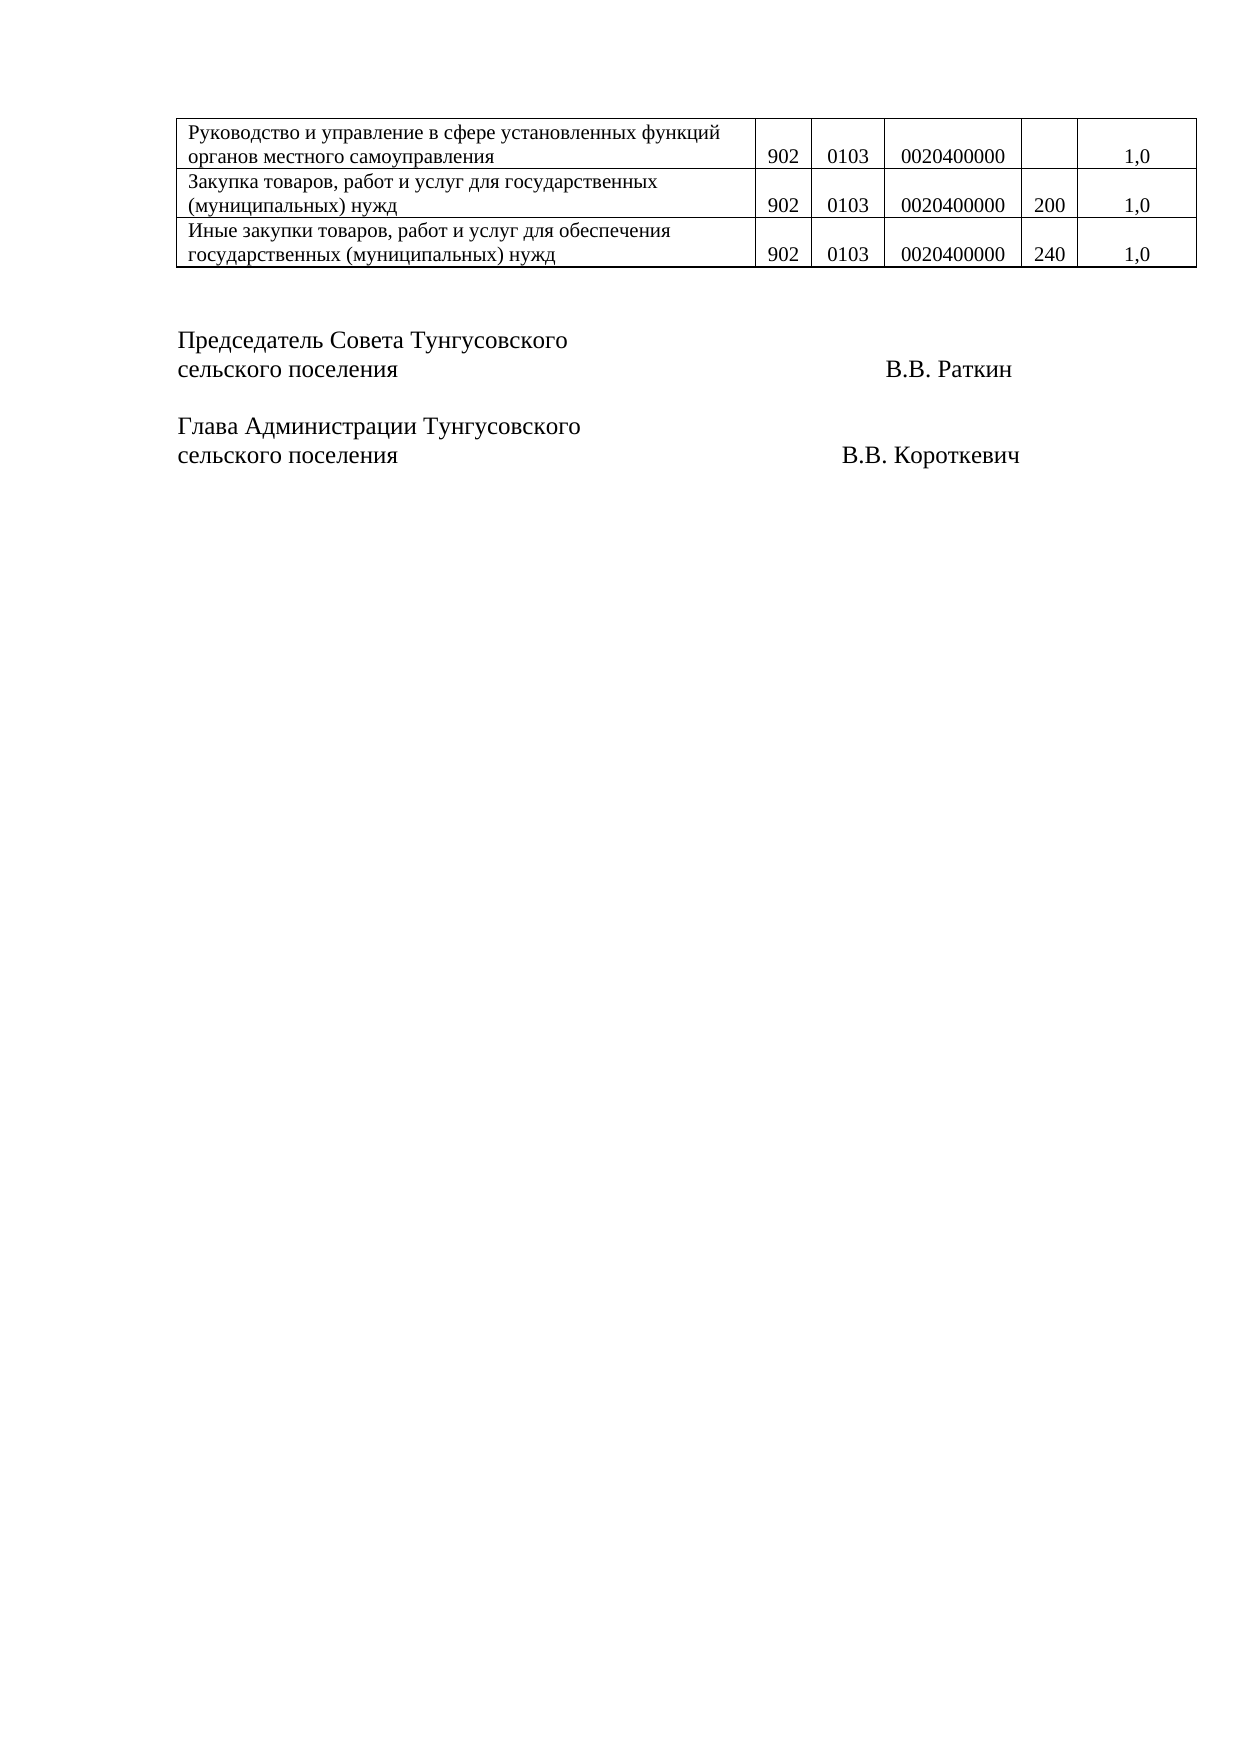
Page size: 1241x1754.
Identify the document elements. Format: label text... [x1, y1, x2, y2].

table_cell 200 [1022, 169, 1077, 217]
table_cell 0020400000 [885, 119, 1021, 168]
text Глава Администрации Тунгусовского [177, 411, 1152, 440]
table_cell 1,0 [1078, 119, 1196, 168]
table_cell Руководство и управление в сфере установленных функций органов местного самоуправления [177, 119, 755, 168]
table_cell 0103 [812, 218, 884, 266]
table_cell 0103 [812, 169, 884, 217]
table_cell 902 [756, 169, 811, 217]
table_cell Закупка товаров, работ и услуг для государственных (муниципальных) нужд [177, 169, 755, 217]
table_cell 902 [756, 218, 811, 266]
text сельского поселения В.В. Раткин [177, 354, 1152, 382]
table_cell 0103 [812, 119, 884, 168]
table_cell 902 [756, 119, 811, 168]
table_cell 0020400000 [885, 169, 1021, 217]
text сельского поселения В.В. Короткевич [177, 440, 1152, 469]
table_cell 1,0 [1078, 169, 1196, 217]
table_cell [1022, 119, 1077, 168]
table_cell 240 [1022, 218, 1077, 266]
table_cell 1,0 [1078, 218, 1196, 266]
table_cell 0020400000 [885, 218, 1021, 266]
text Председатель Совета Тунгусовского [177, 325, 1152, 354]
table_cell Иные закупки товаров, работ и услуг для обеспечения государственных (муниципальных) нужд [177, 218, 755, 266]
